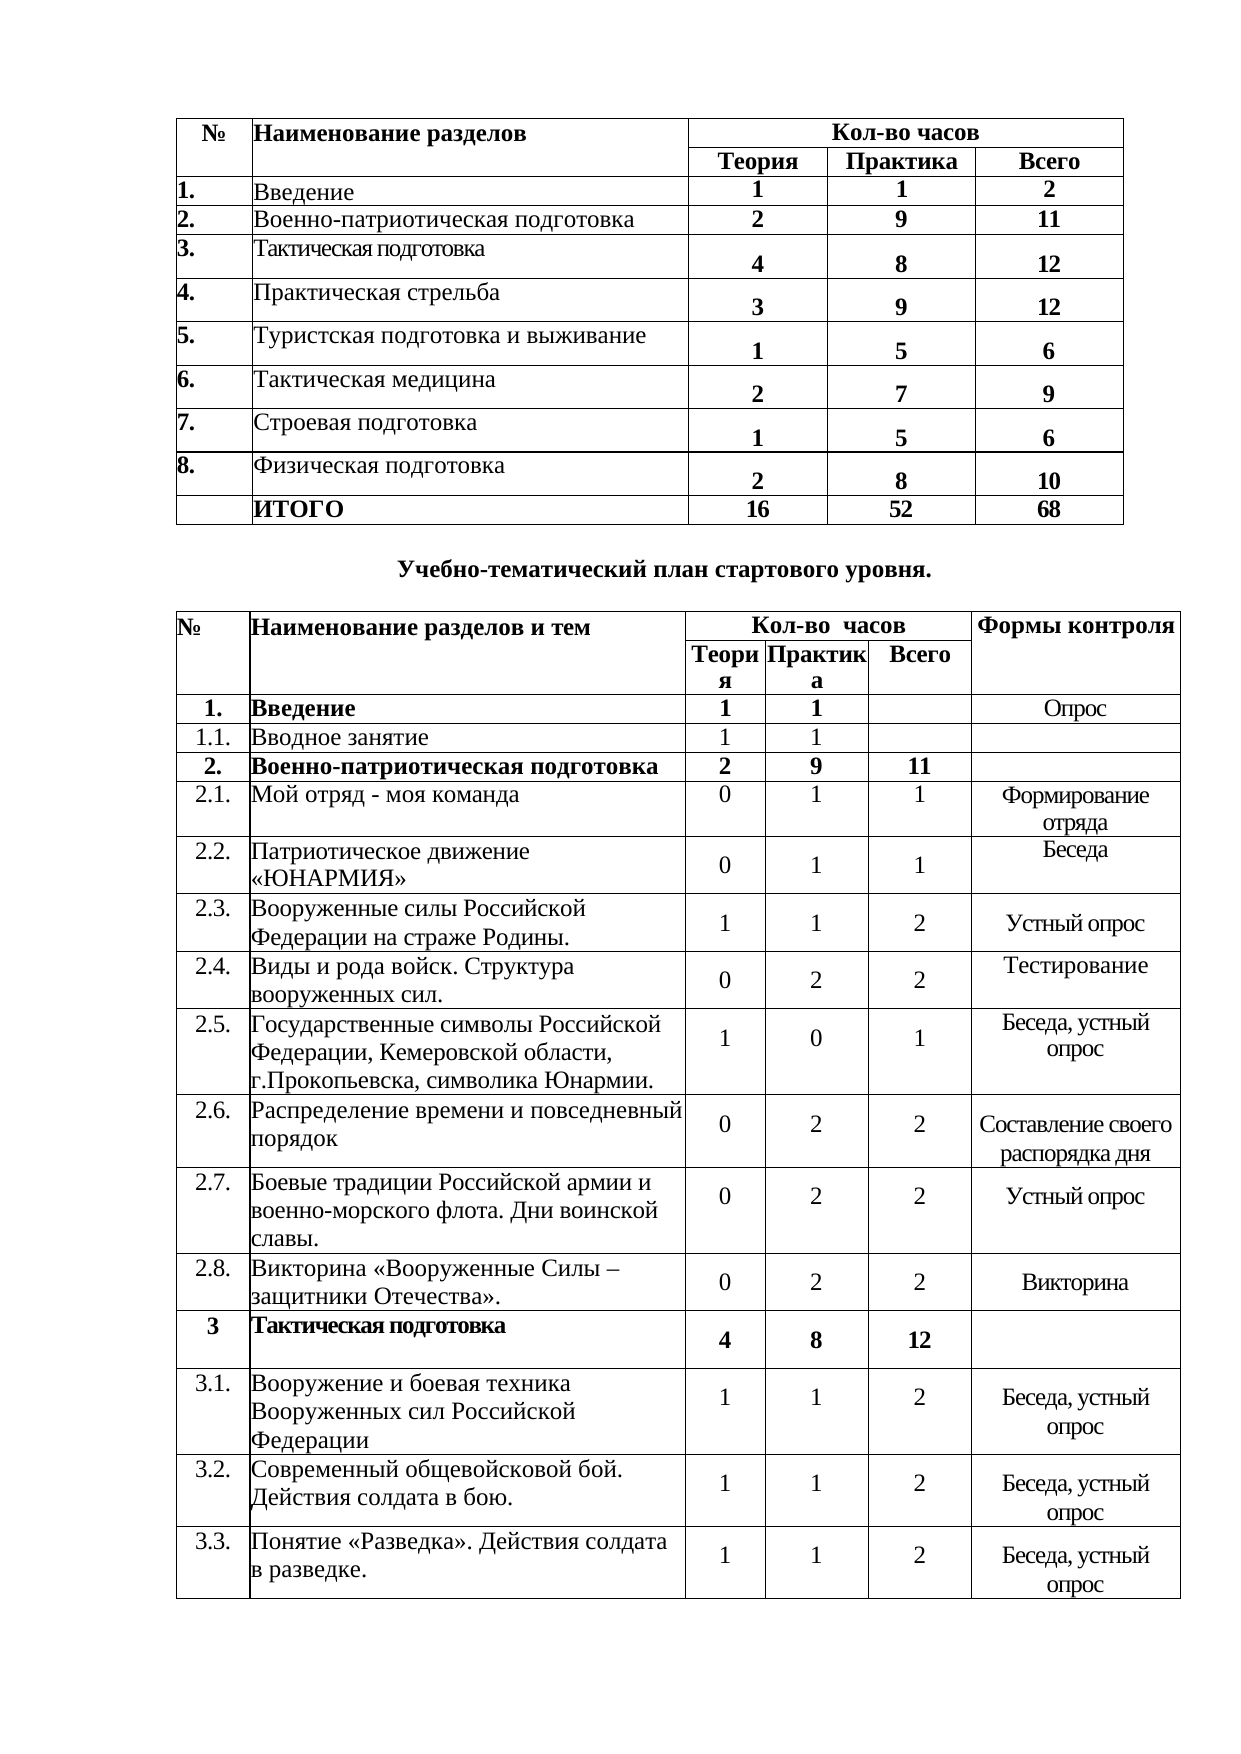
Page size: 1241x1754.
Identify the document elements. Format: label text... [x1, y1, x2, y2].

table_cell 68 [976, 496, 1123, 524]
table_cell 1 [766, 695, 868, 723]
table_cell Викторина «Вооруженные Силы – защитники Отечества». [501, 1254, 685, 1310]
table_cell 7. [177, 409, 252, 451]
table_cell [972, 1311, 1180, 1368]
table_cell Опрос [972, 695, 1180, 723]
table_cell 12 [976, 235, 1123, 278]
table_cell 1 [686, 894, 765, 951]
table_cell Составление своего распорядка дня [972, 1095, 1180, 1167]
table_cell Вооруженные силы Российской Федерации на страже Родины. [251, 894, 685, 951]
table_cell Тактическая подготовка [253, 235, 688, 278]
table_cell 2.8. [177, 1254, 249, 1310]
table_cell 1 [766, 894, 868, 951]
table_cell Практика [828, 148, 975, 176]
table_cell Военно-патриотическая подготовка [251, 753, 685, 781]
table_cell Виды и рода войск. Структура вооруженных сил. [251, 952, 685, 1008]
table_cell Теория [686, 641, 765, 694]
table_cell Строевая подготовка [253, 409, 688, 451]
table_cell 1 [766, 1369, 868, 1454]
table_cell 6 [976, 322, 1123, 364]
table_cell 1 [689, 177, 827, 205]
table_cell Введение [253, 177, 688, 205]
table_cell Мой отряд - моя команда [251, 782, 685, 836]
table_header Кол-во часов [686, 612, 971, 640]
table_cell Тестирование [972, 952, 1180, 1008]
table_cell Беседа, устный опрос [972, 1369, 1180, 1454]
table_cell Всего [869, 641, 971, 694]
table_cell 1 [686, 1455, 765, 1526]
table_cell 1 [686, 1527, 765, 1598]
table_cell Устный опрос [972, 894, 1180, 951]
table_cell 1 [686, 724, 765, 752]
table_cell 3.2. [177, 1455, 249, 1526]
table_cell Беседа, устный опрос [972, 1527, 1180, 1598]
table_cell 4 [686, 1311, 765, 1368]
table_cell Военно-патриотическая подготовка [253, 206, 688, 234]
table_cell 0 [766, 1009, 868, 1094]
table_cell 3.3. [177, 1527, 249, 1598]
table_cell 1 [766, 837, 868, 893]
table_cell 2 [869, 952, 971, 1008]
table_cell 5. [177, 322, 252, 364]
table_cell 1 [686, 1009, 765, 1094]
table_cell 2 [766, 1254, 868, 1310]
table_cell 2.2. [177, 837, 249, 893]
table_header Кол-во часов [689, 119, 1123, 147]
table_cell 1 [869, 1009, 971, 1094]
table_cell 1.1. [177, 724, 249, 752]
table_cell 9 [828, 206, 975, 234]
table_cell 0 [686, 1254, 765, 1310]
table_cell 5 [828, 322, 975, 364]
table_cell 8. [177, 453, 252, 495]
table_header № [177, 119, 252, 176]
table_cell 12 [976, 279, 1123, 321]
table_cell 2.4. [177, 952, 249, 1008]
text Учебно-тематический план стартового уровня. [177, 554, 1152, 582]
table_cell 0 [686, 1168, 765, 1253]
table_cell 1 [766, 1455, 868, 1526]
table_cell 2 [689, 206, 827, 234]
table_cell Устный опрос [972, 1168, 1180, 1253]
table_cell Беседа, устный опрос [972, 1455, 1180, 1526]
table_header № [177, 612, 249, 694]
table_cell [177, 496, 252, 524]
table_cell 1 [766, 1527, 868, 1598]
table_cell 6 [976, 409, 1123, 451]
table_cell 1 [869, 782, 971, 836]
table_cell Практика [766, 641, 868, 694]
table_cell 2 [869, 1095, 971, 1167]
table_cell [972, 724, 1180, 752]
table_cell Понятие «Разведка». Действия солдата в разведке. [251, 1527, 685, 1598]
table_cell 10 [976, 453, 1123, 495]
table_header Наименование разделов [253, 119, 688, 176]
table_cell 2 [869, 1527, 971, 1598]
table_cell 1 [828, 177, 975, 205]
table_cell 12 [869, 1311, 971, 1368]
table_cell 9 [828, 279, 975, 321]
table_cell 1. [177, 695, 249, 723]
table_cell Беседа [972, 837, 1180, 893]
table_cell 1. [177, 177, 252, 205]
table_cell 5 [828, 409, 975, 451]
table_cell 3 [689, 279, 827, 321]
table_cell Теория [689, 148, 827, 176]
table_cell Практическая стрельба [253, 279, 688, 321]
table_cell 2 [869, 1254, 971, 1310]
table_cell 6. [177, 366, 252, 408]
table_cell Всего [976, 148, 1123, 176]
table_cell 2 [689, 453, 827, 495]
table_cell 4. [177, 279, 252, 321]
table_cell 2 [689, 366, 827, 408]
table_cell 4 [689, 235, 827, 278]
table_cell Боевые традиции Российской армии и военно-морского флота. Дни воинской славы. [251, 1168, 685, 1253]
table_cell 7 [828, 366, 975, 408]
table_cell 0 [686, 782, 765, 836]
table_cell 2 [766, 1168, 868, 1253]
table_cell 2 [976, 177, 1123, 205]
table_cell Туристская подготовка и выживание [253, 322, 688, 364]
table_cell Викторина [972, 1254, 1180, 1310]
table_cell 1 [869, 837, 971, 893]
table_cell Тактическая медицина [253, 366, 688, 408]
table_cell 1 [686, 695, 765, 723]
table_cell 3. [177, 235, 252, 278]
table_cell 8 [828, 235, 975, 278]
table_cell 52 [828, 496, 975, 524]
table_cell 2 [766, 1095, 868, 1167]
table_cell 1 [766, 724, 868, 752]
table_cell 2. [177, 753, 249, 781]
table_cell 2 [686, 753, 765, 781]
table_cell 3.1. [177, 1369, 249, 1454]
table_cell 9 [976, 366, 1123, 408]
table_cell [972, 753, 1180, 781]
table_cell 11 [869, 753, 971, 781]
table_cell [869, 724, 971, 752]
table_cell 2.6. [177, 1095, 249, 1167]
table_header Формы контроля [972, 612, 1180, 694]
table_cell 0 [686, 1095, 765, 1167]
table_cell 2. [177, 206, 252, 234]
table_cell 2 [869, 1168, 971, 1253]
table_cell 2 [869, 1369, 971, 1454]
table_cell 9 [766, 753, 868, 781]
table_cell Вводное занятие [251, 724, 685, 752]
table_cell 1 [766, 782, 868, 836]
table_cell 16 [689, 496, 827, 524]
table_cell 2 [766, 952, 868, 1008]
table_cell Тактическая подготовка [251, 1311, 685, 1368]
table_cell 11 [976, 206, 1123, 234]
table_cell Формирование отряда [972, 782, 1180, 836]
table_cell 8 [828, 453, 975, 495]
table_cell 1 [689, 409, 827, 451]
table_cell 1 [689, 322, 827, 364]
table_cell Вооружение и боевая техника Вооруженных сил Российской Федерации [369, 1369, 685, 1454]
table_cell Патриотическое движение «ЮНАРМИЯ» [251, 837, 685, 893]
table_cell 2.5. [177, 1009, 249, 1094]
table_cell 3 [177, 1311, 249, 1368]
table_cell 2 [869, 894, 971, 951]
table_cell Государственные символы Российской Федерации, Кемеровской области, г.Прокопьевска, символика Юнармии. [251, 1009, 685, 1094]
table_cell Распределение времени и повседневный порядок [251, 1095, 685, 1167]
table_cell 0 [686, 837, 765, 893]
table_cell 2.1. [177, 782, 249, 836]
table_cell Физическая подготовка [253, 453, 688, 495]
table_cell Беседа, устный опрос [972, 1009, 1180, 1094]
table_cell 2.7. [177, 1168, 249, 1253]
table_cell ИТОГО [253, 496, 688, 524]
table_cell 8 [766, 1311, 868, 1368]
table_cell Современный общевойсковой бой. Действия солдата в бою. [251, 1455, 685, 1526]
table_cell 0 [686, 952, 765, 1008]
table_header Наименование разделов и тем [251, 612, 685, 694]
table_cell 1 [686, 1369, 765, 1454]
table_cell 2 [869, 1455, 971, 1526]
table_cell Введение [251, 695, 685, 723]
table_cell 2.3. [177, 894, 249, 951]
table_cell [869, 695, 971, 723]
